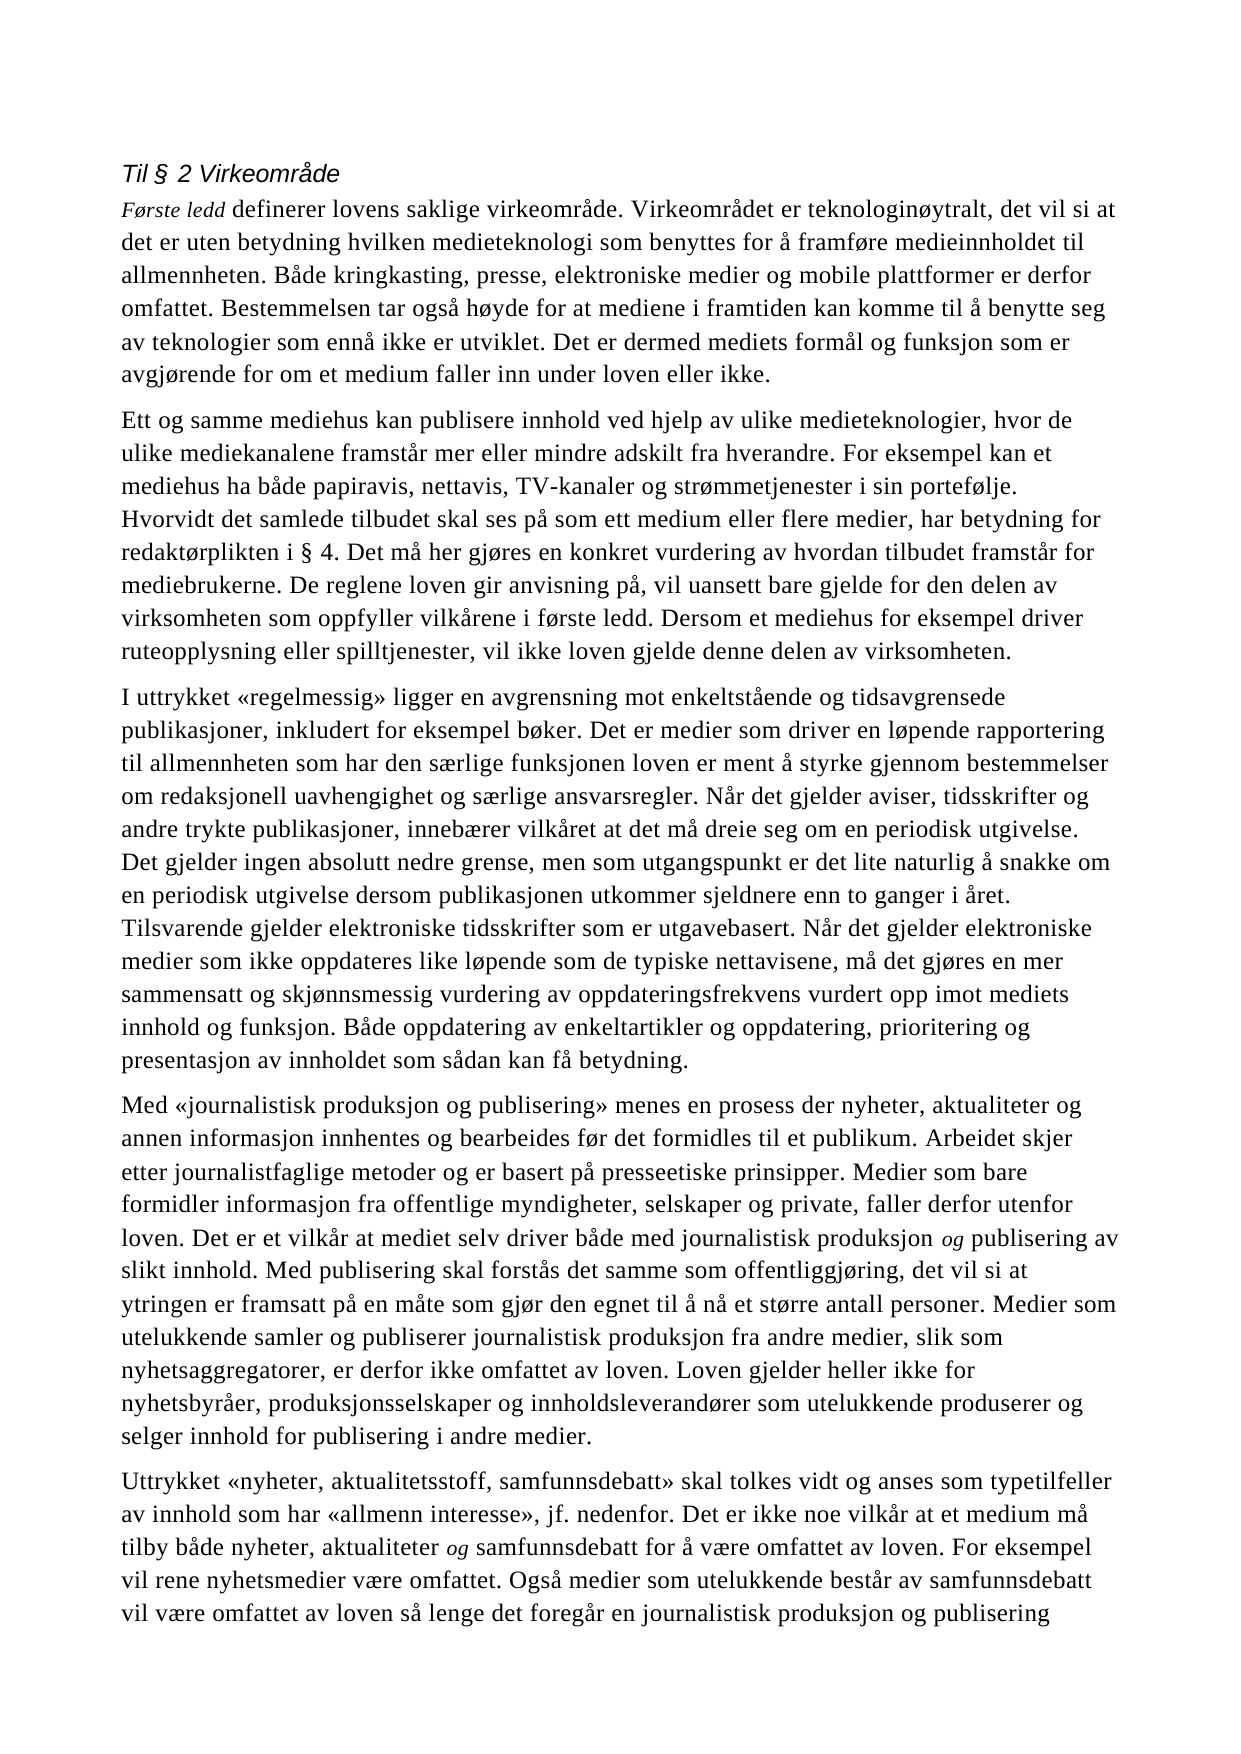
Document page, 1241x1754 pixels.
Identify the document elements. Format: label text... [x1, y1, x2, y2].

text I uttrykket «regelmessig» ligger en avgrensning mot enkeltstående og tidsavgrensede publikasjoner, inkludert for eksempel bøker. Det er medier som driver en løpende rapportering til allmennheten som har den særlige funksjonen loven er ment å styrke gjennom bestemmelser om redaksjonell uavhengighet og særlige ansvarsregler. Når det gjelder aviser, tidsskrifter og andre trykte publikasjoner, innebærer vilkåret at det må dreie seg om en periodisk utgivelse. Det gjelder ingen absolutt nedre grense, men som utgangspunkt er det lite naturlig å snakke om en periodisk utgivelse dersom publikasjonen utkommer sjeldnere enn to ganger i året. Tilsvarende gjelder elektroniske tidsskrifter som er utgavebasert. Når det gjelder elektroniske medier som ikke oppdateres like løpende som de typiske nettavisene, må det gjøres en mer sammensatt og skjønnsmessig vurdering av oppdateringsfrekvens vurdert opp imot mediets innhold og funksjon. Både oppdatering av enkeltartikler og oppdatering, prioritering og presentasjon av innholdet som sådan kan få betydning. [121, 682, 1119, 1074]
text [121, 1466, 1119, 1627]
text Ett og samme mediehus kan publisere innhold ved hjelp av ulike medieteknologier, hvor de ulike mediekanalene framstår mer eller mindre adskilt fra hverandre. For eksempel kan et mediehus ha både papiravis, nettavis, TV-kanaler og strømmetjenester i sin portefølje. Hvorvidt det samlede tilbudet skal ses på som ett medium eller flere medier, har betydning for redaktørplikten i § 4. Det må her gjøres en konkret vurdering av hvordan tilbudet framstår for mediebrukerne. De reglene loven gir anvisning på, vil uansett bare gjelde for den delen av virksomheten som oppfyller vilkårene i første ledd. Dersom et mediehus for eksempel driver ruteopplysning eller spilltjenester, vil ikke loven gjelde denne delen av virksomheten. [121, 405, 1119, 665]
text Til § 2 Virkeområde [121, 159, 1119, 188]
text Første ledd definerer lovens saklige virkeområde. Virkeområdet er teknologinøytralt, det vil si at det er uten betydning hvilken medieteknologi som benyttes for å framføre medieinnholdet til allmennheten. Både kringkasting, presse, elektroniske medier og mobile plattformer er derfor omfattet. Bestemmelsen tar også høyde for at mediene i framtiden kan komme til å benytte seg av teknologier som ennå ikke er utviklet. Det er dermed mediets formål og funksjon som er avgjørende for om et medium faller inn under loven eller ikke. [121, 194, 1119, 388]
text Med «journalistisk produksjon og publisering» menes en prosess der nyheter, aktualiteter og annen informasjon innhentes og bearbeides før det formidles til et publikum. Arbeidet skjer etter journalistfaglige metoder og er basert på presseetiske prinsipper. Medier som bare formidler informasjon fra offentlige myndigheter, selskaper og private, faller derfor utenfor loven. Det er et vilkår at mediet selv driver både med journalistisk produksjon og publisering av slikt innhold. Med publisering skal forstås det samme som offentliggjøring, det vil si at ytringen er framsatt på en måte som gjør den egnet til å nå et større antall personer. Medier som utelukkende samler og publiserer journalistisk produksjon fra andre medier, slik som nyhetsaggregatorer, er derfor ikke omfattet av loven. Loven gjelder heller ikke for nyhetsbyråer, produksjonsselskaper og innholdsleverandører som utelukkende produserer og selger innhold for publisering i andre medier. [121, 1091, 1119, 1449]
